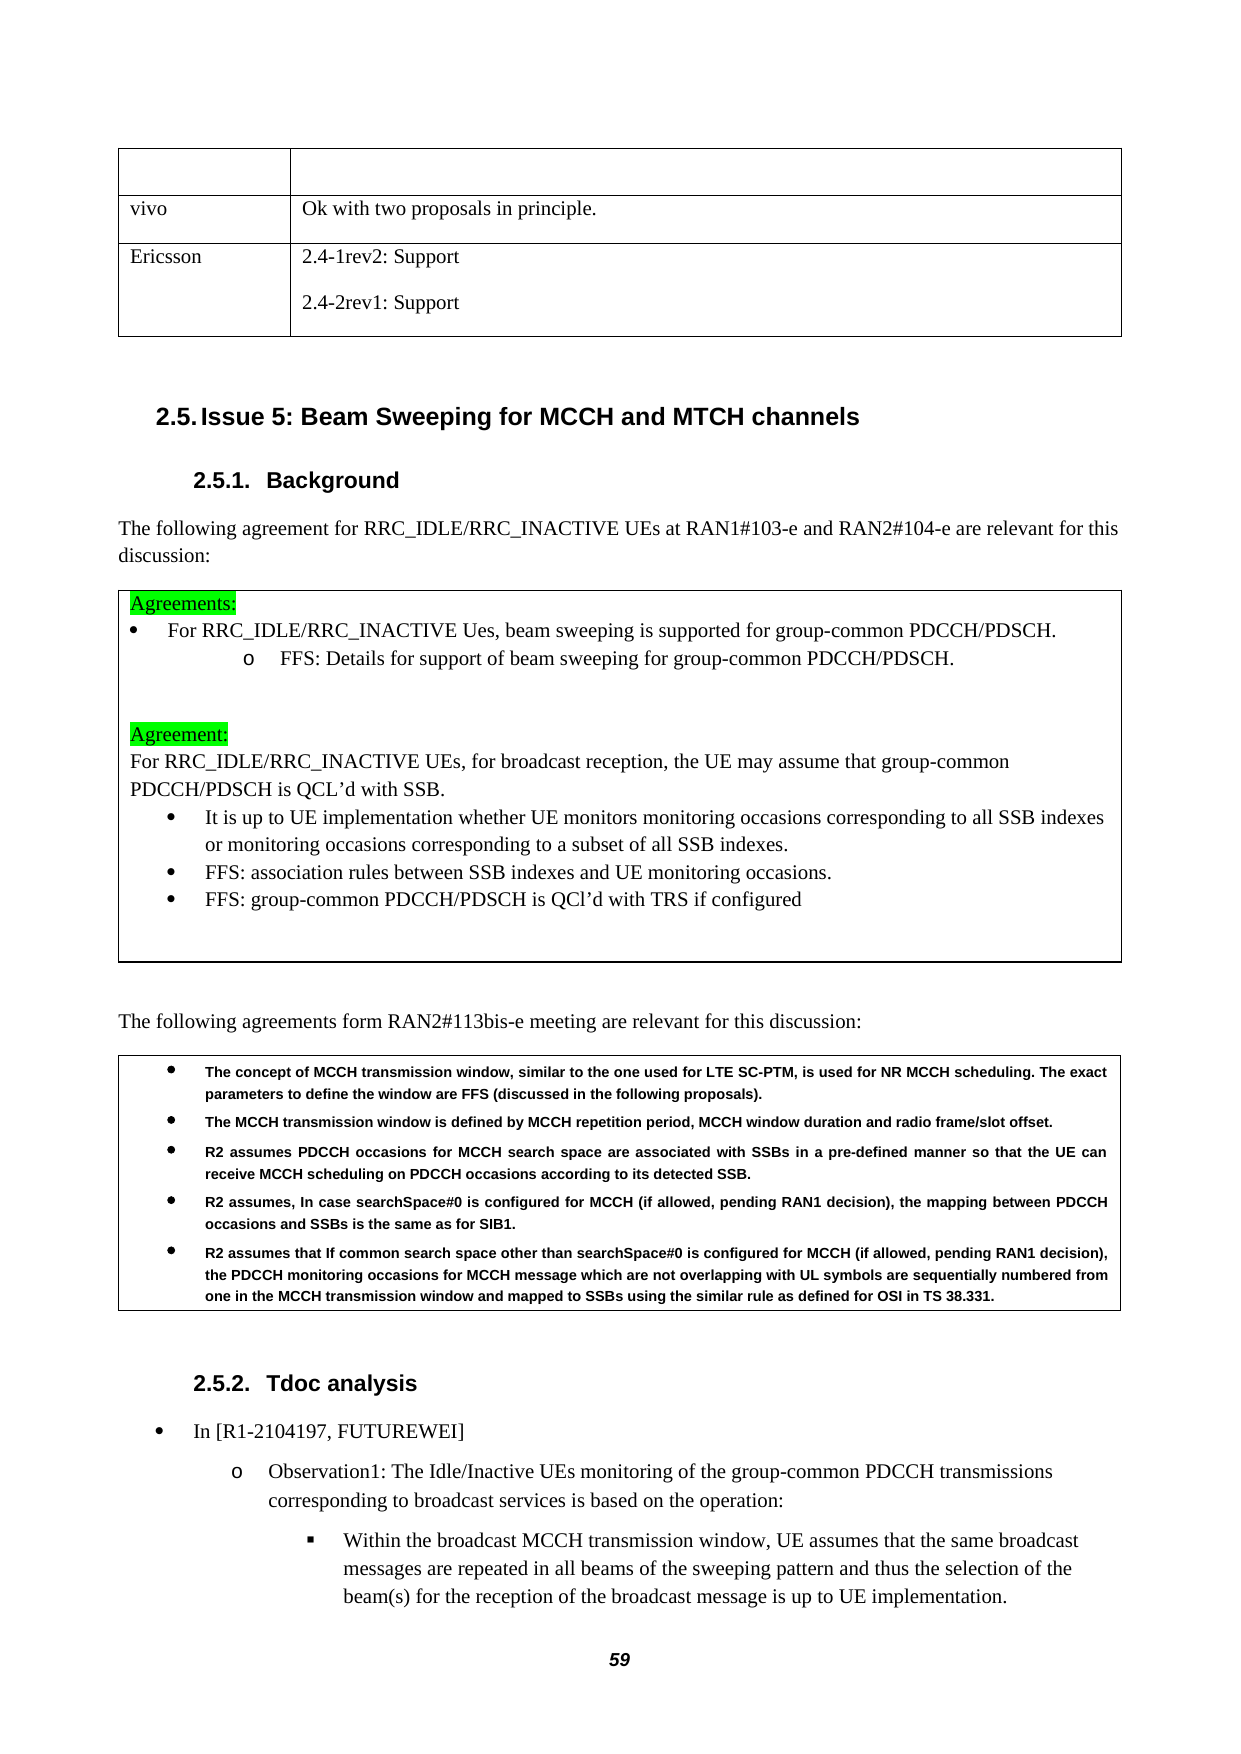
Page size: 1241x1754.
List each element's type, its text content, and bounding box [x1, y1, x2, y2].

table_cell LG [119, 149, 290, 195]
subtitle Issue 5: Beam Sweeping for MCCH and MTCH channels [156, 402, 1122, 431]
table_cell 2.4-1rev2: Support 2.4-2rev1: Support [291, 244, 1121, 336]
list Observation1: The Idle/Inactive UEs monitoring of the group-common PDCCH transmissions corresponding to broadcast services is based on the operation: [231, 1459, 1122, 1512]
list In [R1-2104197, FUTUREWEI] [156, 1419, 1122, 1443]
table_cell Ericsson [119, 244, 290, 336]
subtitle Background [193, 467, 1122, 493]
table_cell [291, 149, 1121, 195]
table_cell vivo [119, 196, 290, 242]
subtitle Tdoc analysis [193, 1370, 1122, 1396]
text The following agreements form RAN2#113bis-e meeting are relevant for this discussion: [118, 1009, 1122, 1033]
table_header Agreements: For RRC_IDLE/RRC_INACTIVE Ues, beam sweeping is supported for group-common PDCCH/PDSCH. FFS: Details for support of beam sweeping for group-common PDCCH/PDSCH. Agreement: For RRC_IDLE/RRC_INACTIVE UEs, for broadcast reception, the UE may assume that group-common PDCCH/PDSCH is QCL’d with SSB. It is up to UE implementation whether UE monitors monitoring occasions corresponding to all SSB indexes or monitoring occasions corresponding to a subset of all SSB indexes. FFS: association rules between SSB indexes and UE monitoring occasions. FFS: group-common PDCCH/PDSCH is QCl’d with TRS if configured [119, 591, 1121, 961]
table_cell Ok with two proposals in principle. [291, 196, 1121, 242]
list Within the broadcast MCCH transmission window, UE assumes that the same broadcast messages are repeated in all beams of the sweeping pattern and thus the selection of the beam(s) for the reception of the broadcast message is up to UE implementation. [306, 1528, 1122, 1608]
table_header The concept of MCCH transmission window, similar to the one used for LTE SC-PTM, is used for NR MCCH scheduling. The exact parameters to define the window are FFS (discussed in the following proposals). The MCCH transmission window is defined by MCCH repetition period, MCCH window duration and radio frame/slot offset. R2 assumes PDCCH occasions for MCCH search space are associated with SSBs in a pre-defined manner so that the UE can receive MCCH scheduling on PDCCH occasions according to its detected SSB. R2 assumes, In case searchSpace#0 is configured for MCCH (if allowed, pending RAN1 decision), the mapping between PDCCH occasions and SSBs is the same as for SIB1. R2 assumes that If common search space other than searchSpace#0 is configured for MCCH (if allowed, pending RAN1 decision), the PDCCH monitoring occasions for MCCH message which are not overlapping with UL symbols are sequentially numbered from one in the MCCH transmission window and mapped to SSBs using the similar rule as defined for OSI in TS 38.331. [119, 1056, 1120, 1310]
text The following agreement for RRC_IDLE/RRC_INACTIVE UEs at RAN1#103-e and RAN2#104-e are relevant for this discussion: [118, 516, 1122, 567]
